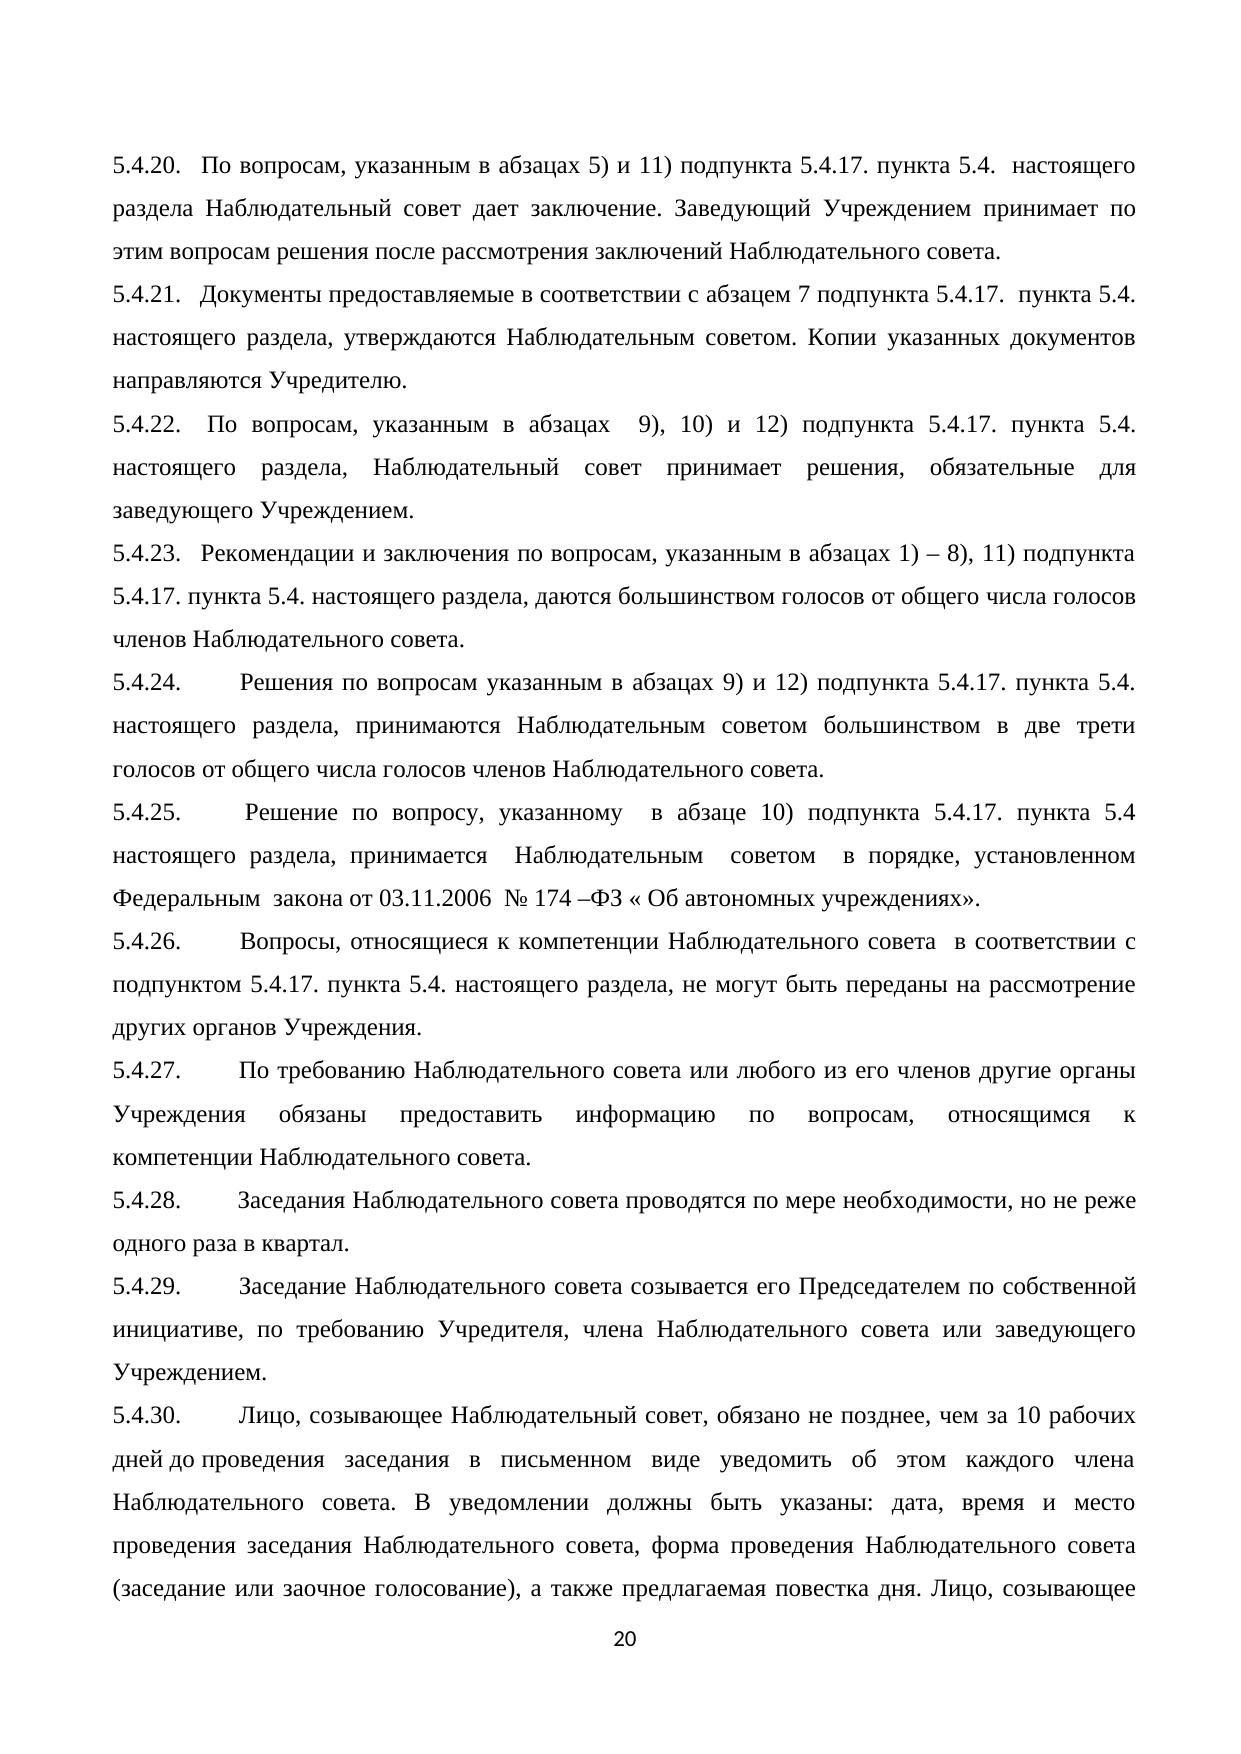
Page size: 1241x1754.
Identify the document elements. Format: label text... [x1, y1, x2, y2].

list По требованию Наблюдательного совета или любого из его членов другие органы Учреждения обязаны предоставить информацию по вопросам, относящимся к компетенции Наблюдательного совета. [112, 1056, 1137, 1171]
list Рекомендации и заключения по вопросам, указанным в абзацах 1) – 8), 11) подпункта 5.4.17. пункта 5.4. настоящего раздела, даются большинством голосов от общего числа голосов членов Наблюдательного совета. [112, 538, 1137, 653]
list Решение по вопросу, указанному в абзаце 10) подпункта 5.4.17. пункта 5.4 настоящего раздела, принимается Наблюдательным советом в порядке, установленном Федеральным закона от 03.11.2006 № 174 –ФЗ « Об автономных учреждениях». [112, 797, 1137, 912]
list По вопросам, указанным в абзацах 9), 10) и 12) подпункта 5.4.17. пункта 5.4. настоящего раздела, Наблюдательный совет принимает решения, обязательные для заведующего Учреждением. [112, 409, 1137, 524]
list Вопросы, относящиеся к компетенции Наблюдательного совета в соответствии с подпунктом 5.4.17. пункта 5.4. настоящего раздела, не могут быть переданы на рассмотрение других органов Учреждения. [112, 926, 1137, 1041]
list Заседание Наблюдательного совета созывается его Председателем по собственной инициативе, по требованию Учредителя, члена Наблюдательного совета или заведующего Учреждением. [112, 1271, 1137, 1386]
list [112, 1401, 1137, 1602]
list Решения по вопросам указанным в абзацах 9) и 12) подпункта 5.4.17. пункта 5.4. настоящего раздела, принимаются Наблюдательным советом большинством в две трети голосов от общего числа голосов членов Наблюдательного совета. [112, 667, 1137, 782]
list Документы предоставляемые в соответствии с абзацем 7 подпункта 5.4.17. пункта 5.4. настоящего раздела, утверждаются Наблюдательным советом. Копии указанных документов направляются Учредителю. [112, 279, 1137, 394]
list Заседания Наблюдательного совета проводятся по мере необходимости, но не реже одного раза в квартал. [112, 1185, 1137, 1257]
list По вопросам, указанным в абзацах 5) и 11) подпункта 5.4.17. пункта 5.4. настоящего раздела Наблюдательный совет дает заключение. Заведующий Учреждением принимает по этим вопросам решения после рассмотрения заключений Наблюдательного совета. [112, 150, 1137, 265]
